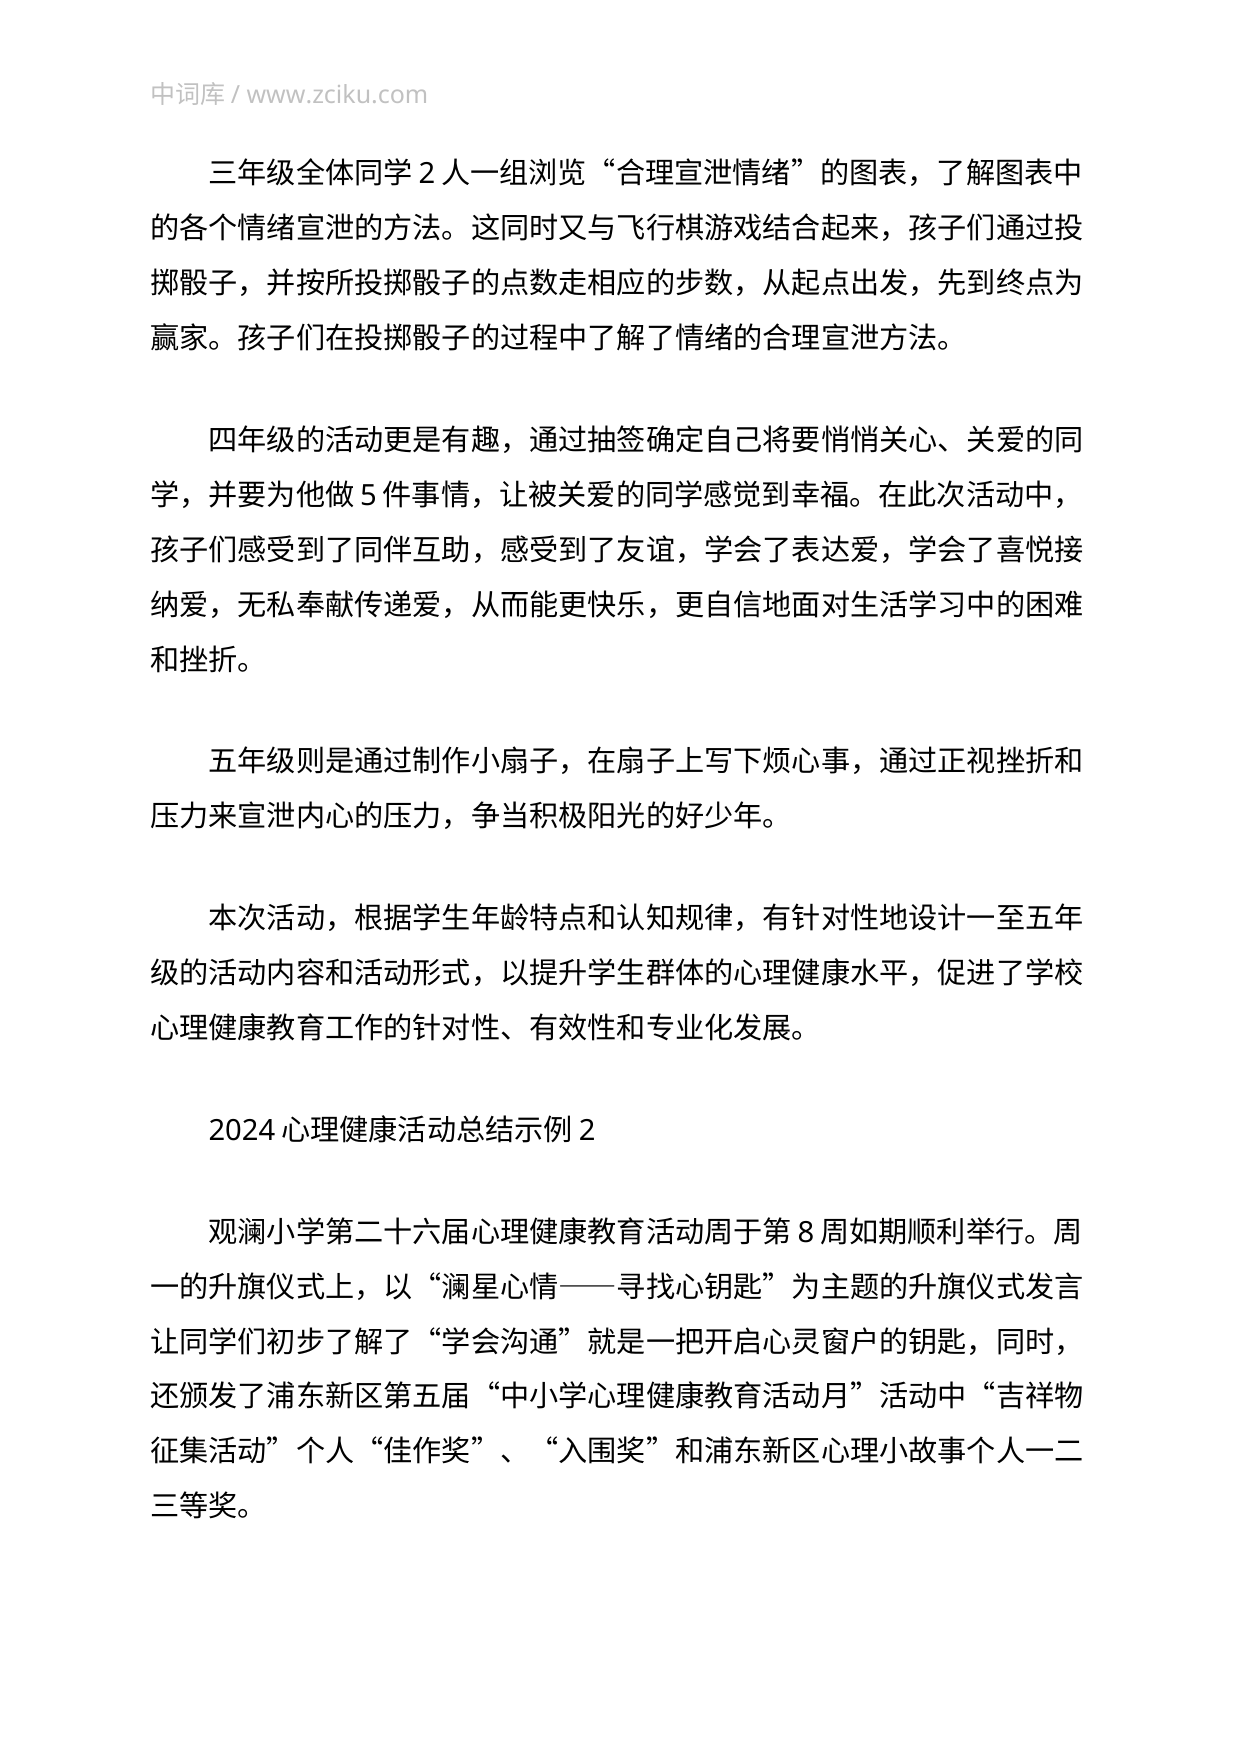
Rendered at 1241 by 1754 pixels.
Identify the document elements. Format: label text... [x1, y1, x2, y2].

text 2024心理健康活动总结示例2 [150, 1106, 1090, 1149]
text 五年级则是通过制作小扇子，在扇子上写下烦心事，通过正视挫折和压力来宣泄内心的压力，争当积极阳光的好少年。 [150, 738, 1090, 835]
text 本次活动，根据学生年龄特点和认知规律，有针对性地设计一至五年级的活动内容和活动形式，以提升学生群体的心理健康水平，促进了学校心理健康教育工作的针对性、有效性和专业化发展。 [150, 895, 1090, 1047]
text 四年级的活动更是有趣，通过抽签确定自己将要悄悄关心、关爱的同学，并要为他做5件事情，让被关爱的同学感觉到幸福。在此次活动中，孩子们感受到了同伴互助，感受到了友谊，学会了表达爱，学会了喜悦接纳爱，无私奉献传递爱，从而能更快乐，更自信地面对生活学习中的困难和挫折。 [150, 417, 1090, 678]
text 观澜小学第二十六届心理健康教育活动周于第8周如期顺利举行。周一的升旗仪式上，以“澜星心情——寻找心钥匙”为主题的升旗仪式发言让同学们初步了解了“学会沟通”就是一把开启心灵窗户的钥匙，同时，还颁发了浦东新区第五届“中小学心理健康教育活动月”活动中“吉祥物征集活动”个人“佳作奖”、“入围奖”和浦东新区心理小故事个人一二三等奖。 [150, 1208, 1090, 1525]
text 三年级全体同学2人一组浏览“合理宣泄情绪”的图表，了解图表中的各个情绪宣泄的方法。这同时又与飞行棋游戏结合起来，孩子们通过投掷骰子，并按所投掷骰子的点数走相应的步数，从起点出发，先到终点为赢家。孩子们在投掷骰子的过程中了解了情绪的合理宣泄方法。 [150, 150, 1090, 357]
